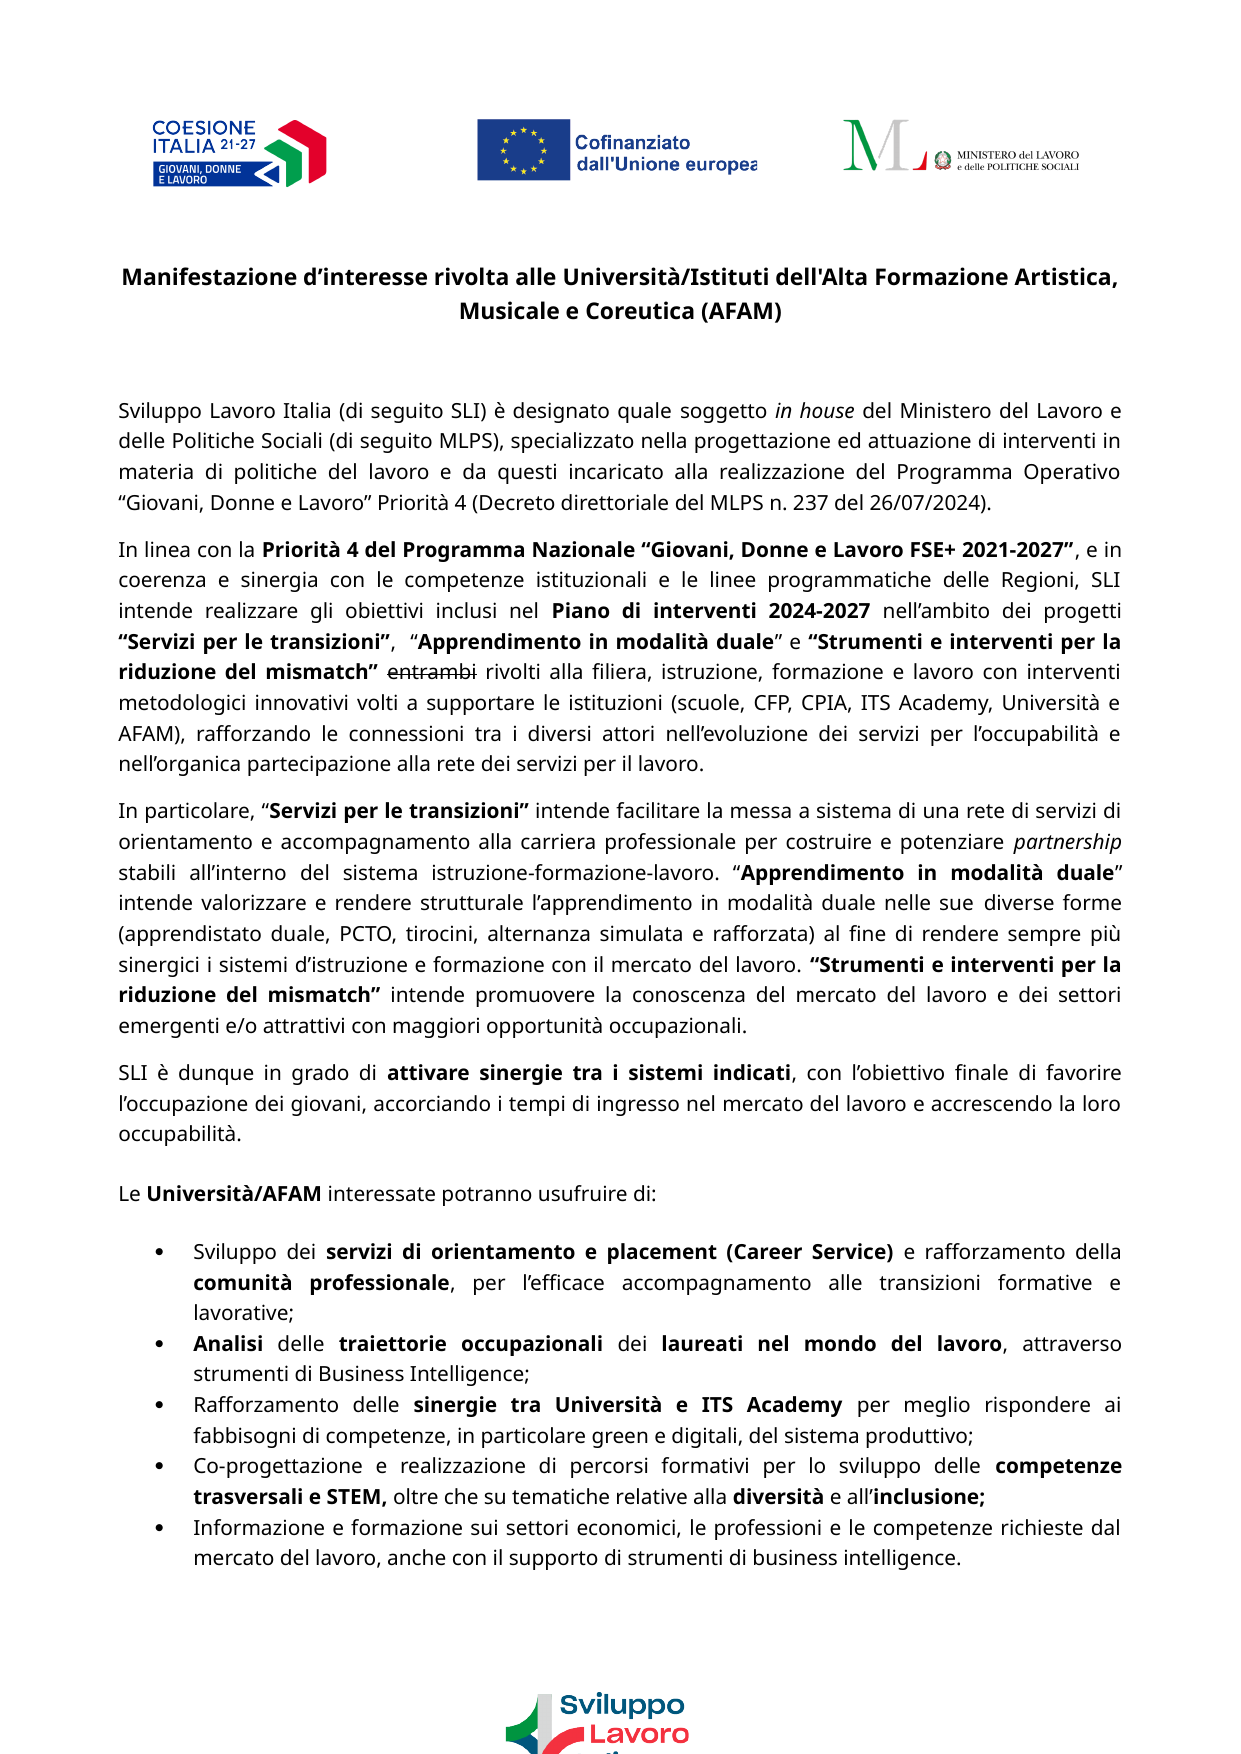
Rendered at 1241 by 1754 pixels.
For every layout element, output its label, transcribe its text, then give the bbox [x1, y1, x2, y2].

text In particolare, “Servizi per le transizioni” intende facilitare la messa a sistema di una rete di servizi di orientamento e accompagnamento alla carriera professionale per costruire e potenziare partnership stabili all’interno del sistema istruzione-formazione-lavoro. “Apprendimento in modalità duale” intende valorizzare e rendere strutturale l’apprendimento in modalità duale nelle sue diverse forme (apprendistato duale, PCTO, tirocini, alternanza simulata e rafforzata) al fine di rendere sempre più sinergici i sistemi d’istruzione e formazione con il mercato del lavoro. “Strumenti e interventi per la riduzione del mismatch” intende promuovere la conoscenza del mercato del lavoro e dei settori emergenti e/o attrattivi con maggiori opportunità occupazionali. [118, 797, 1122, 1039]
text SLI è dunque in grado di attivare sinergie tra i sistemi indicati, con l’obiettivo finale di favorire l’occupazione dei giovani, accorciando i tempi di ingresso nel mercato del lavoro e accrescendo la loro occupabilità. [118, 1058, 1122, 1148]
picture [475, 117, 758, 181]
picture [834, 112, 1091, 176]
text Sviluppo Lavoro Italia (di seguito SLI) è designato quale soggetto in house del Ministero del Lavoro e delle Politiche Sociali (di seguito MLPS), specializzato nella progettazione ed attuazione di interventi in materia di politiche del lavoro e da questi incaricato alla realizzazione del Programma Operativo “Giovani, Donne e Lavoro” Priorità 4 (Decreto direttoriale del MLPS n. 237 del 26/07/2024). [118, 396, 1122, 516]
list Informazione e formazione sui settori economici, le professioni e le competenze richieste dal mercato del lavoro, anche con il supporto di strumenti di business intelligence. [156, 1513, 1122, 1572]
list Sviluppo dei servizi di orientamento e placement (Career Service) e rafforzamento della comunità professionale, per l’efficace accompagnamento alle transizioni formative e lavorative; [156, 1237, 1122, 1327]
picture [118, 101, 362, 201]
list Rafforzamento delle sinergie tra Università e ITS Academy per meglio rispondere ai fabbisogni di competenze, in particolare green e digitali, del sistema produttivo; [156, 1390, 1122, 1449]
text Le Università/AFAM interessate potranno usufruire di: [118, 1179, 1122, 1208]
text In linea con la Priorità 4 del Programma Nazionale “Giovani, Donne e Lavoro FSE+ 2021-2027”, e in coerenza e sinergia con le competenze istituzionali e le linee programmatiche delle Regioni, SLI intende realizzare gli obiettivi inclusi nel Piano di interventi 2024-2027 nell’ambito dei progetti “Servizi per le transizioni”, “Apprendimento in modalità duale” e “Strumenti e interventi per la riduzione del mismatch” entrambi rivolti alla filiera, istruzione, formazione e lavoro con interventi metodologici innovativi volti a supportare le istituzioni (scuole, CFP, CPIA, ITS Academy, Università e AFAM), rafforzando le connessioni tra i diversi attori nell’evoluzione dei servizi per l’occupabilità e nell’organica partecipazione alla rete dei servizi per il lavoro. [118, 535, 1122, 778]
text Manifestazione d’interesse rivolta alle Università/Istituti dell'Alta Formazione Artistica, Musicale e Coreutica (AFAM) [118, 261, 1122, 326]
picture [505, 1692, 689, 1754]
list Analisi delle traiettorie occupazionali dei laureati nel mondo del lavoro, attraverso strumenti di Business Intelligence; [156, 1329, 1122, 1388]
list Co-progettazione e realizzazione di percorsi formativi per lo sviluppo delle competenze trasversali e STEM, oltre che su tematiche relative alla diversità e all’inclusione; [156, 1451, 1122, 1510]
